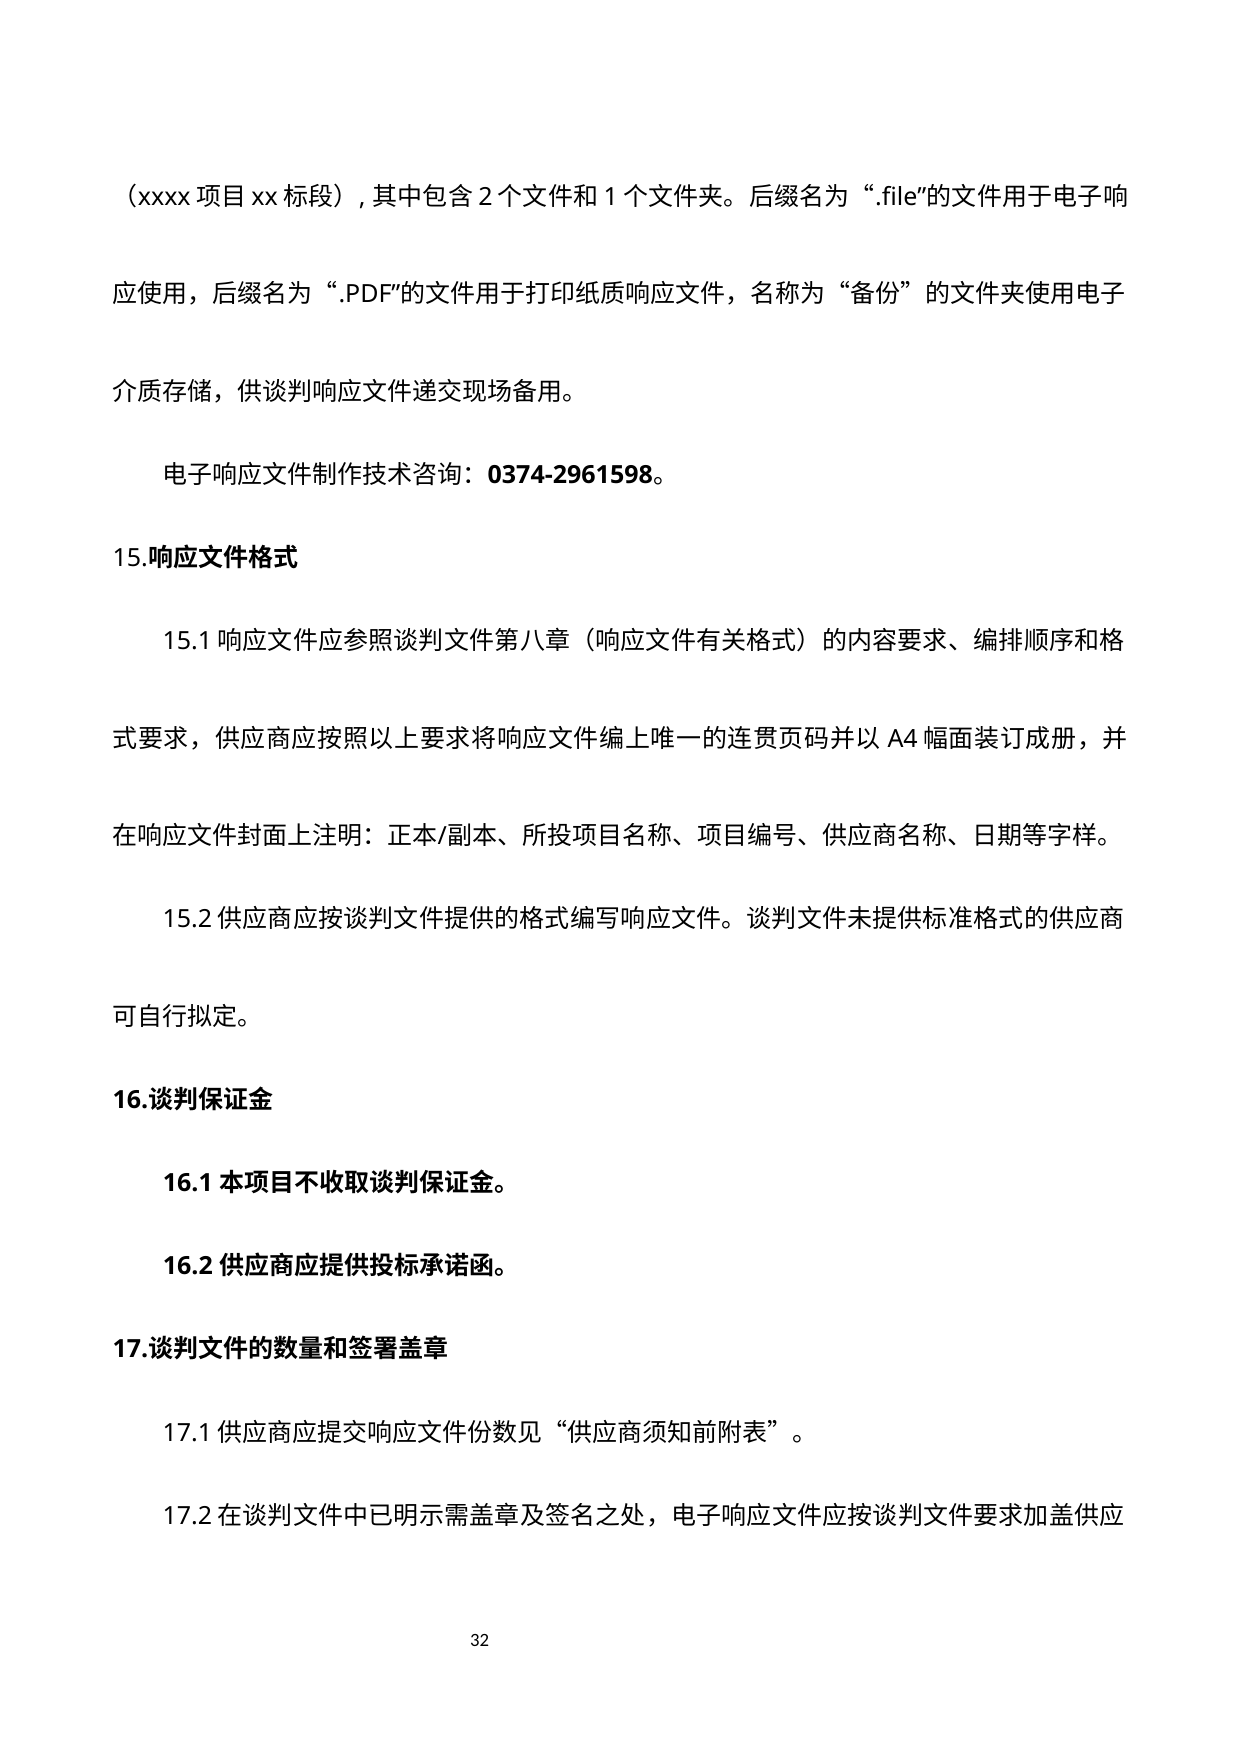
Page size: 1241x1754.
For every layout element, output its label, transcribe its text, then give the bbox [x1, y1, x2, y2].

text 15.响应文件格式 [112, 523, 1128, 588]
text 15.2供应商应按谈判文件提供的格式编写响应文件。谈判文件未提供标准格式的供应商可自行拟定。 [112, 884, 1128, 1047]
text 16.1 本项目不收取谈判保证金。 [112, 1148, 1128, 1213]
text 16.2 供应商应提供投标承诺函。 [112, 1231, 1128, 1296]
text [112, 162, 1128, 422]
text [112, 1481, 1128, 1546]
text 17.谈判文件的数量和签署盖章 [112, 1314, 1128, 1379]
text 16.谈判保证金 [112, 1065, 1128, 1130]
text 电子响应文件制作技术咨询：0374-2961598。 [112, 440, 1128, 505]
text 15.1响应文件应参照谈判文件第八章（响应文件有关格式）的内容要求、编排顺序和格式要求，供应商应按照以上要求将响应文件编上唯一的连贯页码并以A4幅面装订成册，并在响应文件封面上注明：正本/副本、所投项目名称、项目编号、供应商名称、日期等字样。 [112, 606, 1128, 866]
text 17.1供应商应提交响应文件份数见“供应商须知前附表”。 [112, 1398, 1128, 1463]
